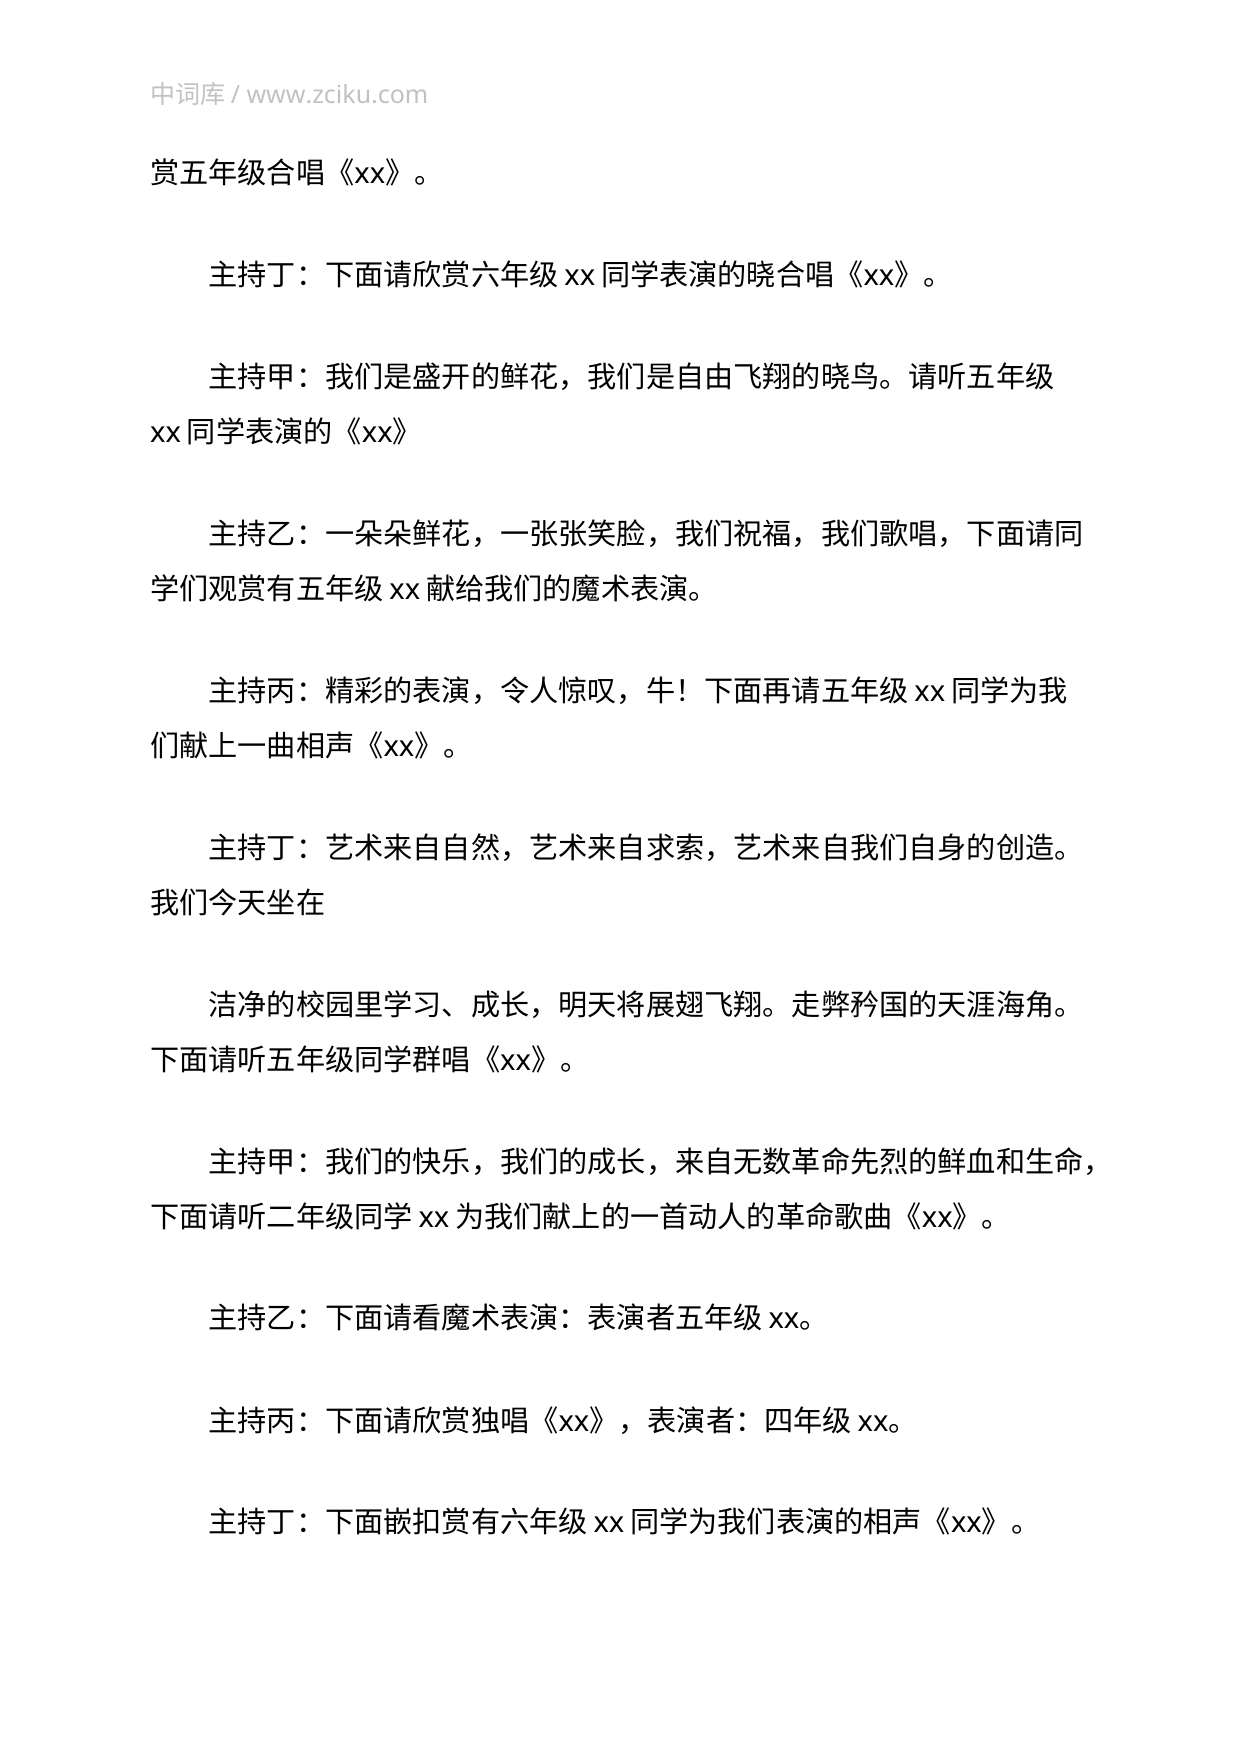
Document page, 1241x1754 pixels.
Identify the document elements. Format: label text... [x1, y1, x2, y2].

text 主持丁：下面嵌扣赏有六年级xx同学为我们表演的相声《xx》。 [150, 1499, 1090, 1541]
text 主持丁：下面请欣赏六年级xx同学表演的晓合唱《xx》。 [150, 252, 1090, 294]
text 主持甲：我们是盛开的鲜花，我们是自由飞翔的晓鸟。请听五年级xx同学表演的《xx》 [150, 354, 1090, 451]
text 主持丙：下面请欣赏独唱《xx》，表演者：四年级xx。 [150, 1397, 1090, 1439]
text 主持丁：艺术来自自然，艺术来自求索，艺术来自我们自身的创造。我们今天坐在 [150, 825, 1090, 922]
text 主持丙：精彩的表演，令人惊叹，牛！下面再请五年级xx同学为我们献上一曲相声《xx》。 [150, 668, 1090, 765]
text 洁净的校园里学习、成长，明天将展翅飞翔。走弊矜国的天涯海角。下面请听五年级同学群唱《xx》。 [150, 981, 1090, 1079]
text 主持甲：我们的快乐，我们的成长，来自无数革命先烈的鲜血和生命，下面请听二年级同学xx为我们献上的一首动人的革命歌曲《xx》。 [150, 1138, 1090, 1236]
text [150, 150, 1090, 192]
text 主持乙：下面请看魔术表演：表演者五年级xx。 [150, 1295, 1090, 1337]
text 主持乙：一朵朵鲜花，一张张笑脸，我们祝福，我们歌唱，下面请同学们观赏有五年级xx献给我们的魔术表演。 [150, 511, 1090, 608]
